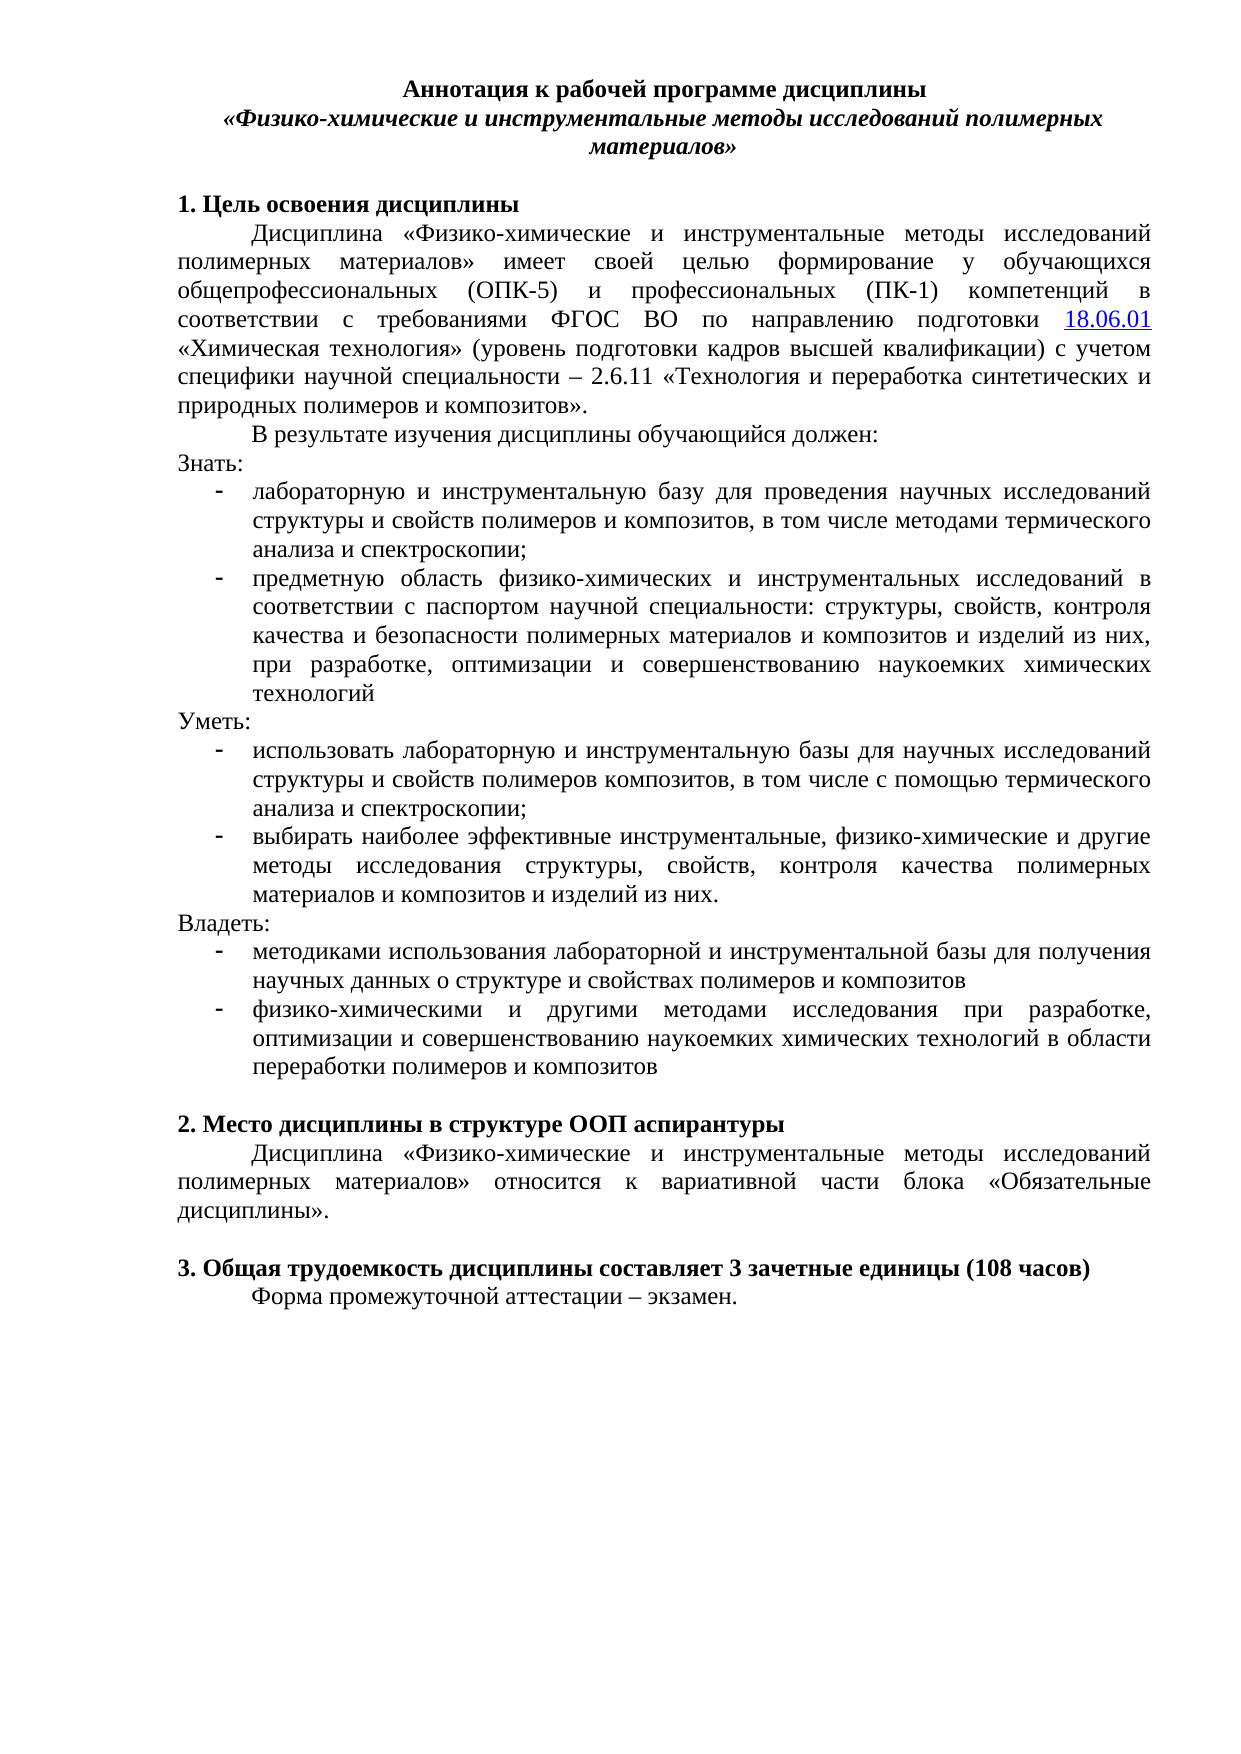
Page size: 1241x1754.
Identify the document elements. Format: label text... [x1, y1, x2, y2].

text Форма промежуточной аттестации – экзамен. [177, 1281, 1152, 1310]
text Дисциплина «Физико-химические и инструментальные методы исследований полимерных материалов» относится к вариативной части блока «Обязательные дисциплины». [177, 1138, 1152, 1224]
list физико-химическими и другими методами исследования при разработке, оптимизации и совершенствованию наукоемких химических технологий в области переработки полимеров и композитов [215, 994, 1152, 1080]
text 1. Цель освоения дисциплины [177, 189, 1152, 218]
text В результате изучения дисциплины обучающийся должен: [177, 419, 1152, 448]
text Дисциплина «Физико-химические и инструментальные методы исследований полимерных материалов» имеет своей целью формирование у обучающихся общепрофессиональных (ОПК-5) и профессиональных (ПК-1) компетенций в соответствии с требованиями ФГОС ВО по направлению подготовки 18.06.01 «Химическая технология» (уровень подготовки кадров высшей квалификации) с учетом специфики научной специальности – 2.6.11 «Технология и переработка синтетических и природных полимеров и композитов». [177, 218, 1152, 419]
text 2. Место дисциплины в структуре ООП аспирантуры [177, 1109, 1152, 1138]
text Аннотация к рабочей программе дисциплины [177, 74, 1152, 103]
text Знать: [177, 448, 1152, 476]
text Владеть: [177, 908, 1152, 936]
text «Физико-химические и инструментальные методы исследований полимерных материалов» [177, 103, 1152, 160]
text Уметь: [177, 706, 1152, 735]
list предметную область физико-химических и инструментальных исследований в соответствии с паспортом научной специальности: структуры, свойств, контроля качества и безопасности полимерных материалов и композитов и изделий из них, при разработке, оптимизации и совершенствованию наукоемких химических технологий [215, 563, 1152, 706]
list методиками использования лабораторной и инструментальной базы для получения научных данных о структуре и свойствах полимеров и композитов [215, 936, 1152, 994]
list выбирать наиболее эффективные инструментальные, физико-химические и другие методы исследования структуры, свойств, контроля качества полимерных материалов и композитов и изделий из них. [215, 821, 1152, 908]
text 3. Общая трудоемкость дисциплины составляет 3 зачетные единицы (108 часов) [177, 1253, 1152, 1281]
list лабораторную и инструментальную базу для проведения научных исследований структуры и свойств полимеров и композитов, в том числе методами термического анализа и спектроскопии; [215, 476, 1152, 563]
list использовать лабораторную и инструментальную базы для научных исследований структуры и свойств полимеров композитов, в том числе с помощью термического анализа и спектроскопии; [215, 735, 1152, 821]
